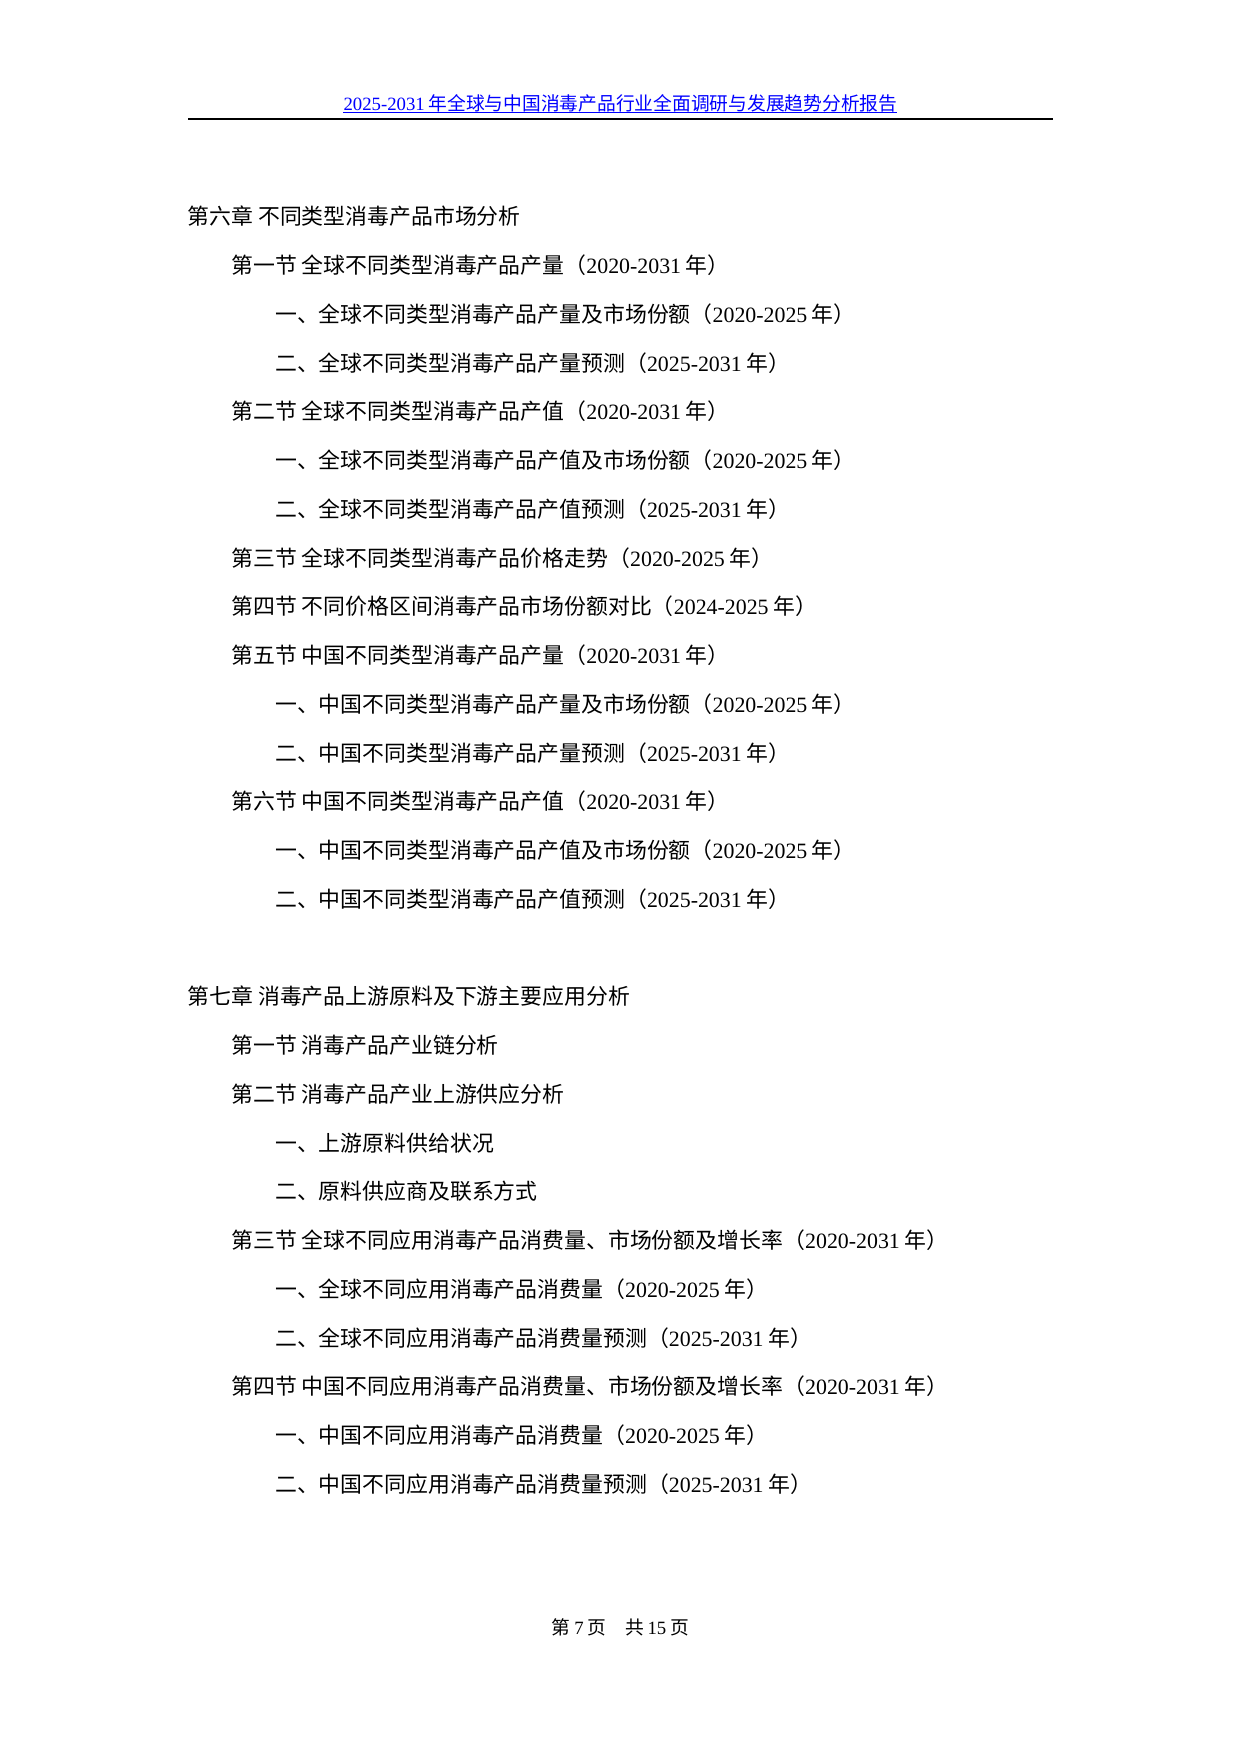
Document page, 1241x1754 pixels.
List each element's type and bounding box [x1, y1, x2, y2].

text [187, 150, 1053, 1499]
